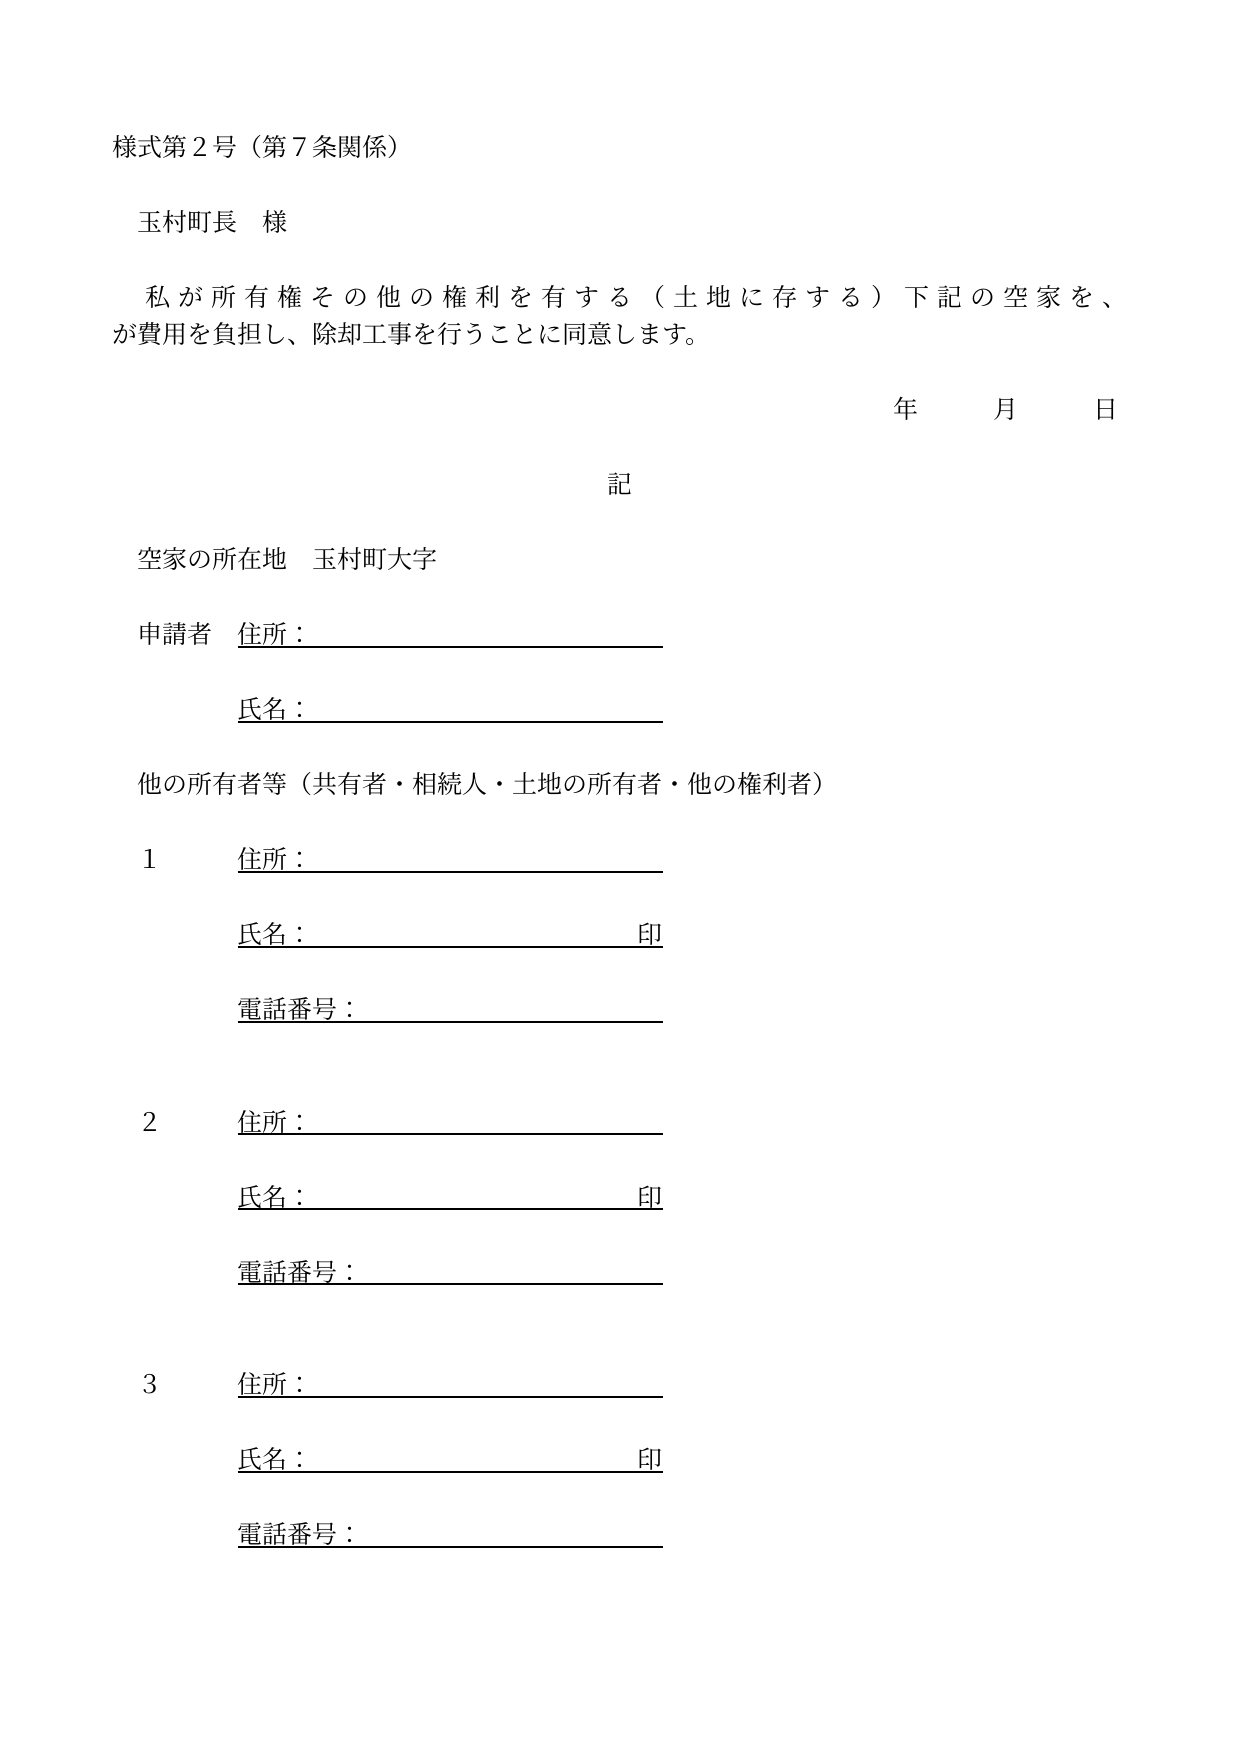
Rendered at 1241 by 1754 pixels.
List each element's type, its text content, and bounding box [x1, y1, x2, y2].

text １ 住所： [112, 839, 1128, 877]
text 空家の所在地 玉村町大字 [112, 539, 1128, 577]
text 電話番号： [112, 989, 1128, 1027]
text 氏名： 印 [112, 914, 1128, 952]
text 様式第２号（第７条関係） [112, 127, 1128, 164]
text ２ 住所： [112, 1102, 1128, 1139]
text 電話番号： [112, 1514, 1128, 1552]
text 年 月 日 [112, 389, 1128, 427]
text 氏名： 印 [112, 1439, 1128, 1477]
text 玉村町長 様 [112, 202, 1128, 239]
text 申請者 住所： [112, 614, 1128, 652]
subtitle 記 [112, 464, 1128, 502]
text 電話番号： [112, 1252, 1128, 1289]
text 氏名： 印 [112, 1177, 1128, 1214]
text 氏名： [112, 689, 1128, 727]
text 他の所有者等（共有者・相続人・土地の所有者・他の権利者） [112, 764, 1128, 802]
text 私が所有権その他の権利を有する（土地に存する）下記の空家を、 が費用を負担し、除却工事を行うことに同意します。 [112, 277, 1128, 352]
text ３ 住所： [112, 1364, 1128, 1402]
